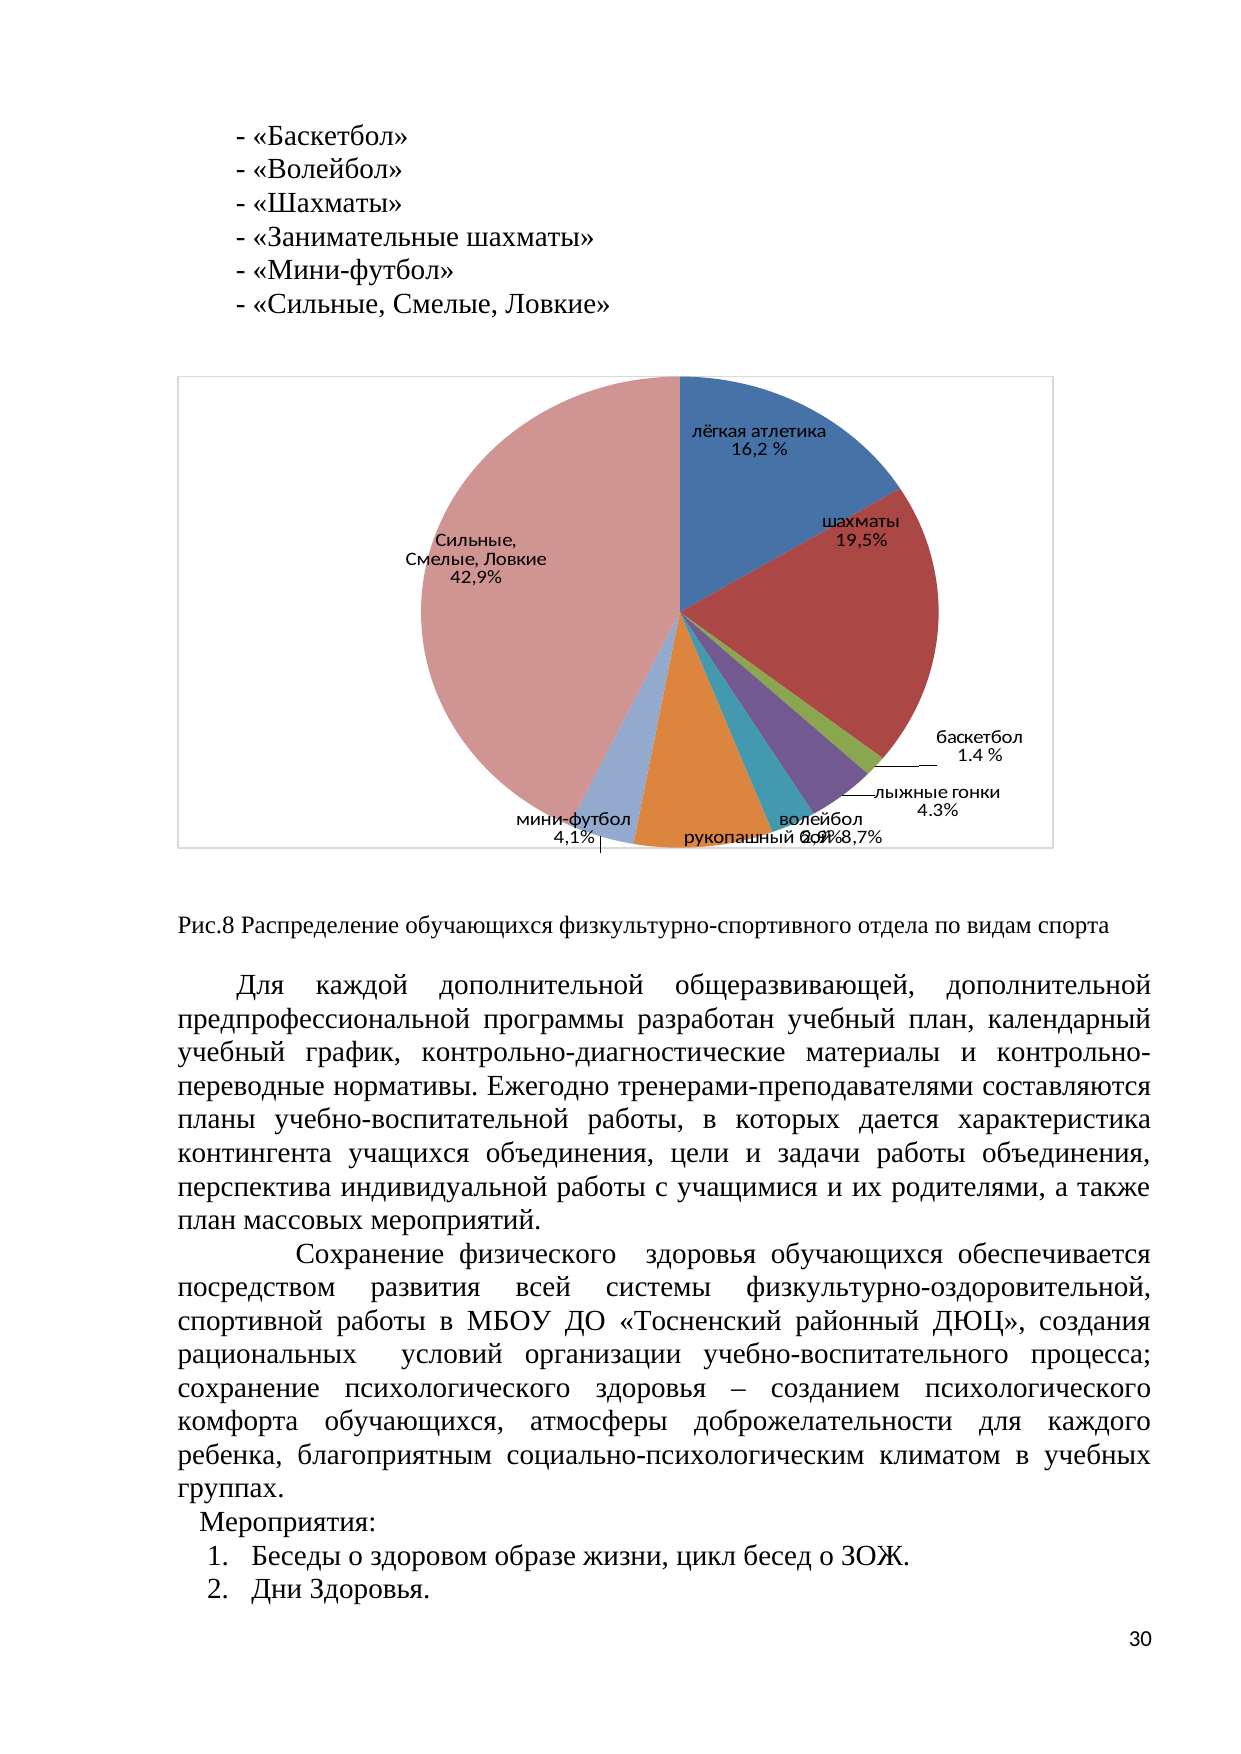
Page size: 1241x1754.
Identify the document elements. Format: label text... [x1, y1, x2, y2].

text Мероприятия: [177, 1504, 1152, 1538]
text Для каждой дополнительной общеразвивающей, дополнительной предпрофессиональной программы разработан учебный план, календарный учебный график, контрольно-диагностические материалы и контрольно-переводные нормативы. Ежегодно тренерами-преподавателями составляются планы учебно-воспитательной работы, в которых дается характеристика контингента учащихся объединения, цели и задачи работы объединения, перспектива индивидуальной работы с учащимися и их родителями, а также план массовых мероприятий. [177, 967, 1152, 1236]
list Беседы о здоровом образе жизни, цикл бесед о ЗОЖ. [177, 1538, 1152, 1571]
text Сохранение физического здоровья обучающихся обеспечивается посредством развития всей системы физкультурно-оздоровительной, спортивной работы в МБОУ ДО «Тосненский районный ДЮЦ», создания рациональных условий организации учебно-воспитательного процесса; сохранение психологического здоровья – созданием психологического комфорта обучающихся, атмосферы доброжелательности для каждого ребенка, благоприятным социально-психологическим климатом в учебных группах. [177, 1236, 1152, 1504]
text - «Занимательные шахматы» [177, 219, 1152, 252]
text - «Баскетбол» [177, 118, 1152, 152]
text - «Сильные, Смелые, Ловкие» [177, 286, 1152, 319]
text - «Волейбол» [177, 152, 1152, 185]
list Дни Здоровья. [177, 1571, 1152, 1605]
text Рис.8 Распределение обучающихся физкультурно-спортивного отдела по видам спорта [177, 910, 1152, 939]
text - «Шахматы» [177, 185, 1152, 219]
text - «Мини-футбол» [177, 252, 1152, 286]
